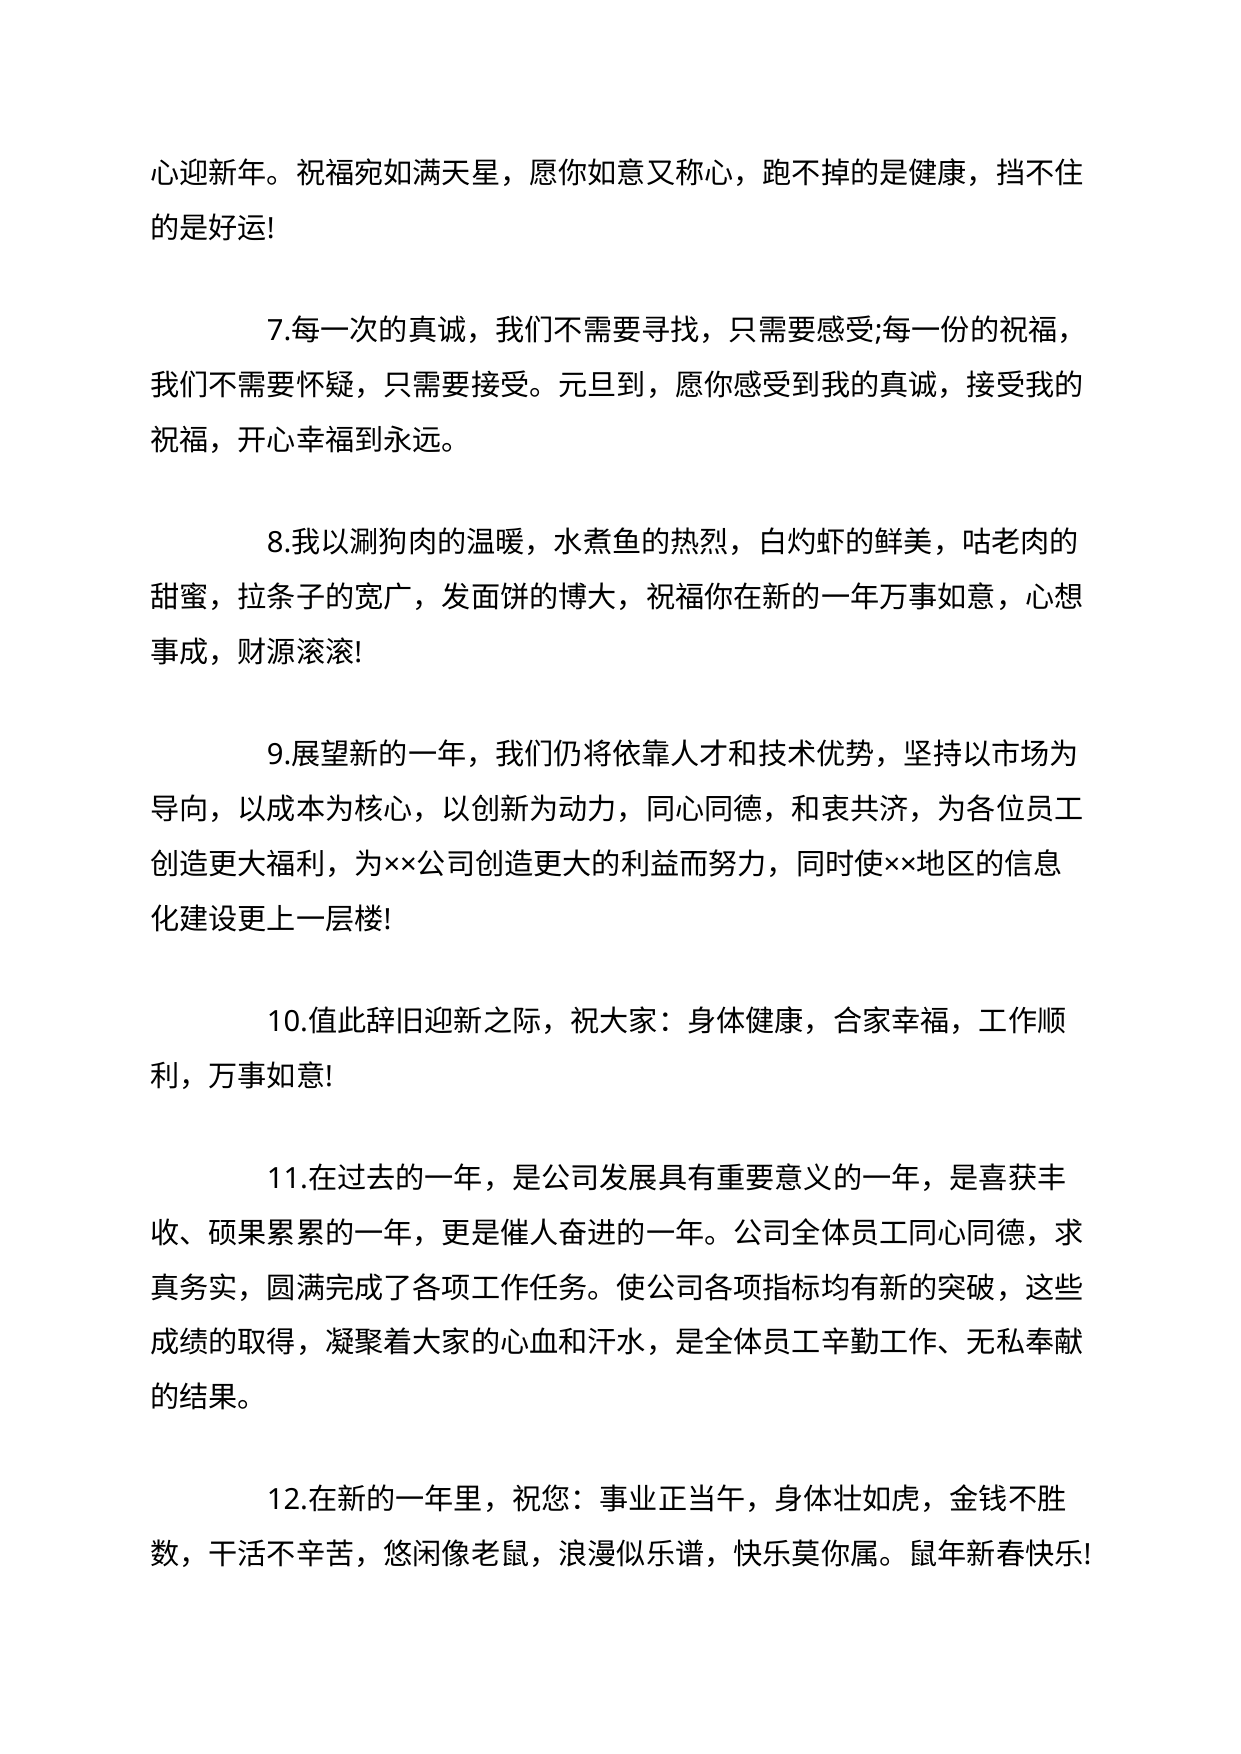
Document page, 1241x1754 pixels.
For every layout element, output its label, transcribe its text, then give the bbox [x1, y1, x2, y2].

text 10.值此辞旧迎新之际，祝大家：身体健康，合家幸福，工作顺利，万事如意! [150, 997, 1090, 1095]
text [150, 150, 1090, 247]
text 7.每一次的真诚，我们不需要寻找，只需要感受;每一份的祝福，我们不需要怀疑，只需要接受。元旦到，愿你感受到我的真诚，接受我的祝福，开心幸福到永远。 [150, 307, 1090, 459]
text 8.我以涮狗肉的温暖，水煮鱼的热烈，白灼虾的鲜美，咕老肉的甜蜜，拉条子的宽广，发面饼的博大，祝福你在新的一年万事如意，心想事成，财源滚滚! [150, 518, 1090, 671]
text 9.展望新的一年，我们仍将依靠人才和技术优势，坚持以市场为导向，以成本为核心，以创新为动力，同心同德，和衷共济，为各位员工创造更大福利，为××公司创造更大的利益而努力，同时使××地区的信息化建设更上一层楼! [150, 730, 1090, 938]
text 12.在新的一年里，祝您：事业正当午，身体壮如虎，金钱不胜数，干活不辛苦，悠闲像老鼠，浪漫似乐谱，快乐莫你属。鼠年新春快乐! [150, 1476, 1090, 1573]
text 11.在过去的一年，是公司发展具有重要意义的一年，是喜获丰收、硕果累累的一年，更是催人奋进的一年。公司全体员工同心同德，求真务实，圆满完成了各项工作任务。使公司各项指标均有新的突破，这些成绩的取得，凝聚着大家的心血和汗水，是全体员工辛勤工作、无私奉献的结果。 [150, 1154, 1090, 1416]
